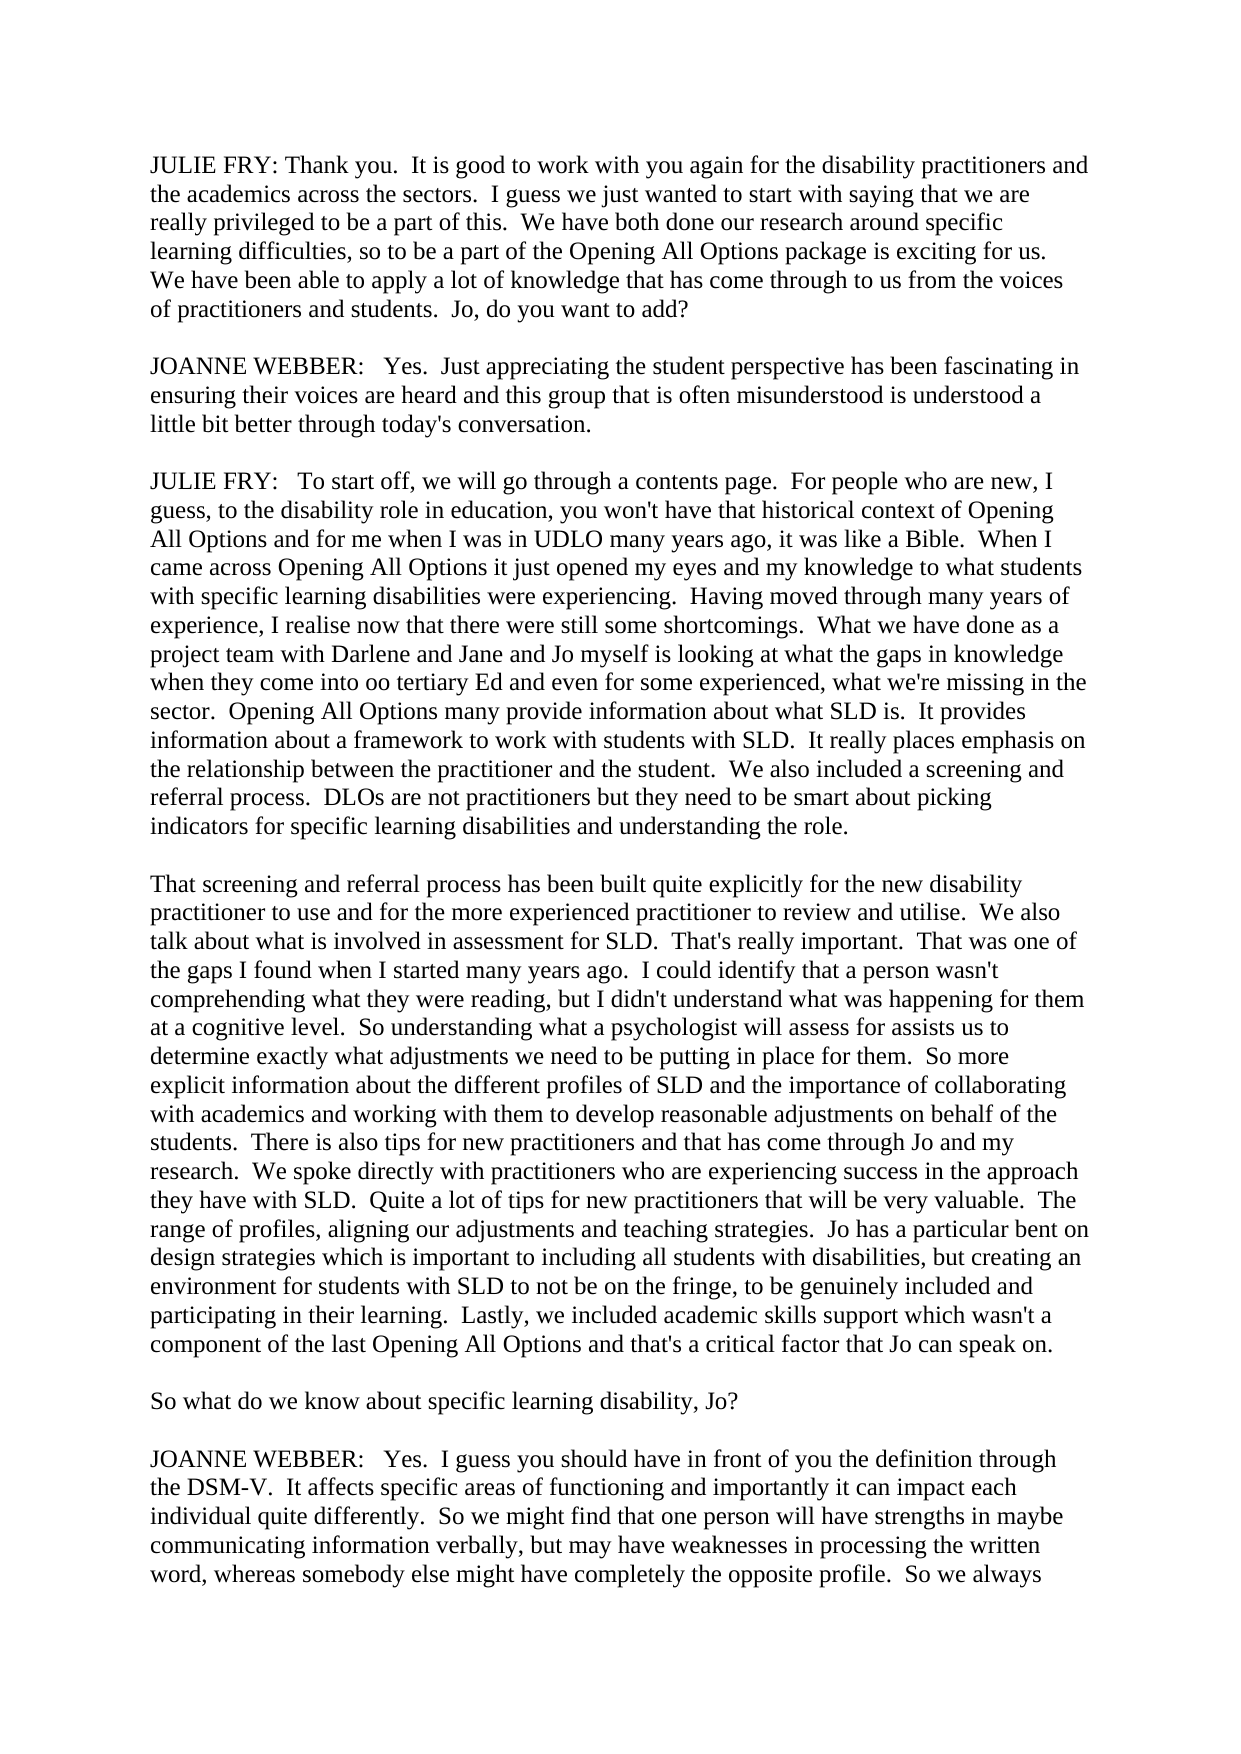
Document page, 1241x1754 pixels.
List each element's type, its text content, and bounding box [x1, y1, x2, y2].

text JULIE FRY: Thank you. It is good to work with you again for the disability practitioners and the academics across the sectors. I guess we just wanted to start with saying that we are really privileged to be a part of this. We have both done our research around specific learning difficulties, so to be a part of the Opening All Options package is exciting for us. We have been able to apply a lot of knowledge that has come through to us from the voices of practitioners and students. Jo, do you want to add? [150, 150, 1090, 322]
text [150, 1444, 1090, 1587]
text So what do we know about specific learning disability, Jo? [150, 1386, 1090, 1415]
text That screening and referral process has been built quite explicitly for the new disability practitioner to use and for the more experienced practitioner to review and utilise. We also talk about what is involved in assessment for SLD. That's really important. That was one of the gaps I found when I started many years ago. I could identify that a person wasn't comprehending what they were reading, but I didn't understand what was happening for them at a cognitive level. So understanding what a psychologist will assess for assists us to determine exactly what adjustments we need to be putting in place for them. So more explicit information about the different profiles of SLD and the importance of collaborating with academics and working with them to develop reasonable adjustments on behalf of the students. There is also tips for new practitioners and that has come through Jo and my research. We spoke directly with practitioners who are experiencing success in the approach they have with SLD. Quite a lot of tips for new practitioners that will be very valuable. The range of profiles, aligning our adjustments and teaching strategies. Jo has a particular bent on design strategies which is important to including all students with disabilities, but creating an environment for students with SLD to not be on the fringe, to be genuinely included and participating in their learning. Lastly, we included academic skills support which wasn't a component of the last Opening All Options and that's a critical factor that Jo can speak on. [150, 869, 1090, 1357]
text JULIE FRY: To start off, we will go through a contents page. For people who are new, I guess, to the disability role in education, you won't have that historical context of Opening All Options and for me when I was in UDLO many years ago, it was like a Bible. When I came across Opening All Options it just opened my eyes and my knowledge to what students with specific learning disabilities were experiencing. Having moved through many years of experience, I realise now that there were still some shortcomings. What we have done as a project team with Darlene and Jane and Jo myself is looking at what the gaps in knowledge when they come into oo tertiary Ed and even for some experienced, what we're missing in the sector. Opening All Options many provide information about what SLD is. It provides information about a framework to work with students with SLD. It really places emphasis on the relationship between the practitioner and the student. We also included a screening and referral process. DLOs are not practitioners but they need to be smart about picking indicators for specific learning disabilities and understanding the role. [150, 466, 1090, 840]
text JOANNE WEBBER: Yes. Just appreciating the student perspective has been fascinating in ensuring their voices are heard and this group that is often misunderstood is understood a little bit better through today's conversation. [150, 351, 1090, 437]
